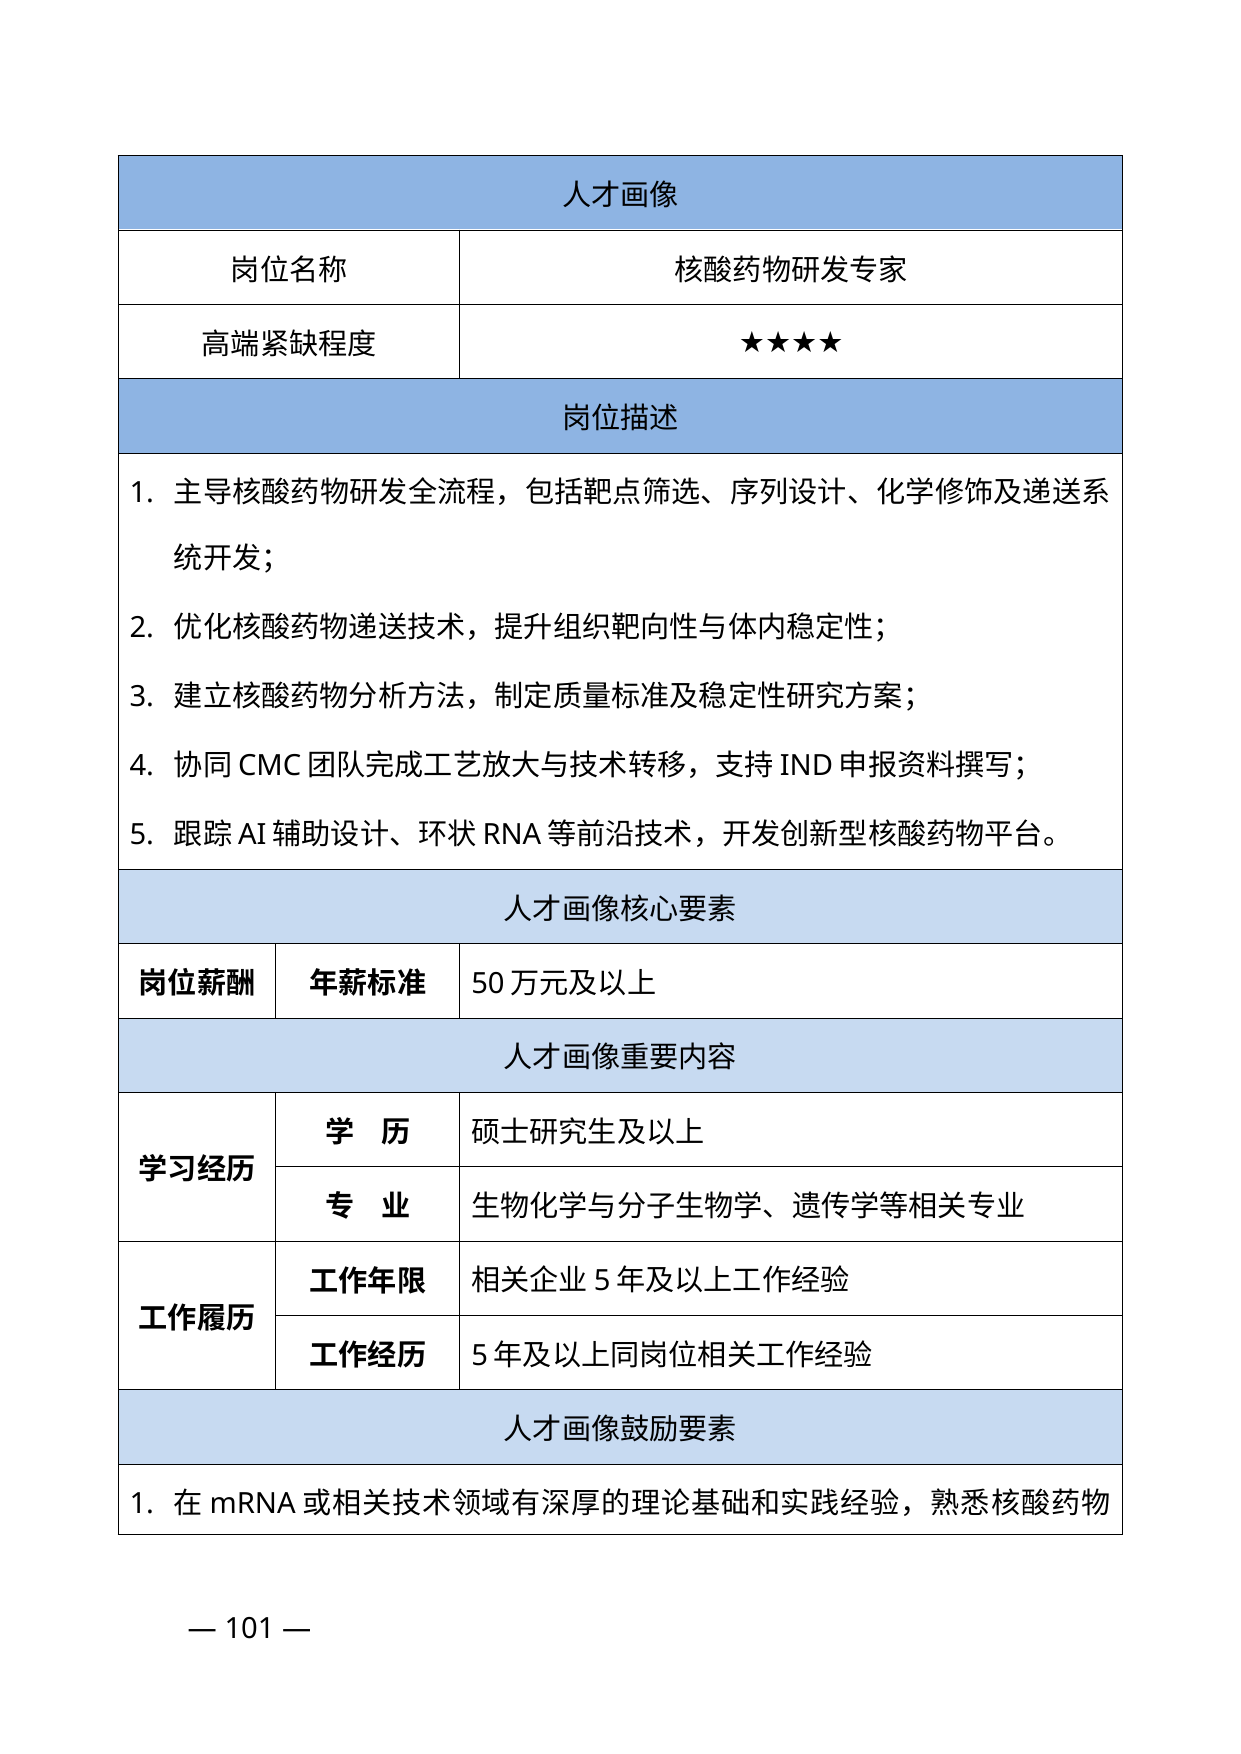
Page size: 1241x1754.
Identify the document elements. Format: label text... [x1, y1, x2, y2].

table_header 人才画像 [119, 156, 1122, 229]
table_cell 5年及以上同岗位相关工作经验 [460, 1316, 1122, 1389]
table_cell 专 业 [276, 1167, 459, 1241]
table_cell 生物化学与分子生物学、遗传学等相关专业 [460, 1167, 1122, 1241]
table_cell 工作经历 [276, 1316, 459, 1389]
table_cell 岗位薪酬 [119, 944, 275, 1017]
table_cell 硕士研究生及以上 [460, 1093, 1122, 1166]
table_cell ★★★★ [460, 305, 1122, 378]
table_cell 人才画像重要内容 [119, 1019, 1122, 1092]
table_cell 50万元及以上 [460, 944, 1122, 1017]
table_cell 学 历 [276, 1093, 459, 1166]
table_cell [119, 1465, 1122, 1534]
table_cell 岗位描述 [119, 379, 1122, 453]
table_cell 核酸药物研发专家 [460, 231, 1122, 304]
table_cell 人才画像核心要素 [119, 870, 1122, 943]
table_cell 相关企业5年及以上工作经验 [460, 1242, 1122, 1315]
table_cell 工作履历 [119, 1242, 275, 1389]
table_cell 主导核酸药物研发全流程，包括靶点筛选、序列设计、化学修饰及递送系统开发； 优化核酸药物递送技术，提升组织靶向性与体内稳定性； 建立核酸药物分析方法，制定质量标准及稳定性研究方案； 协同CMC团队完成工艺放大与技术转移，支持IND申报资料撰写； 跟踪AI辅助设计、环状RNA等前沿技术，开发创新型核酸药物平台。 [119, 454, 1122, 869]
table_cell 年薪标准 [276, 944, 459, 1017]
table_cell 工作年限 [276, 1242, 459, 1315]
table_cell 高端紧缺程度 [119, 305, 459, 378]
table_cell 人才画像鼓励要素 [119, 1390, 1122, 1464]
table_cell 学习经历 [119, 1093, 275, 1241]
table_cell 岗位名称 [119, 231, 459, 304]
